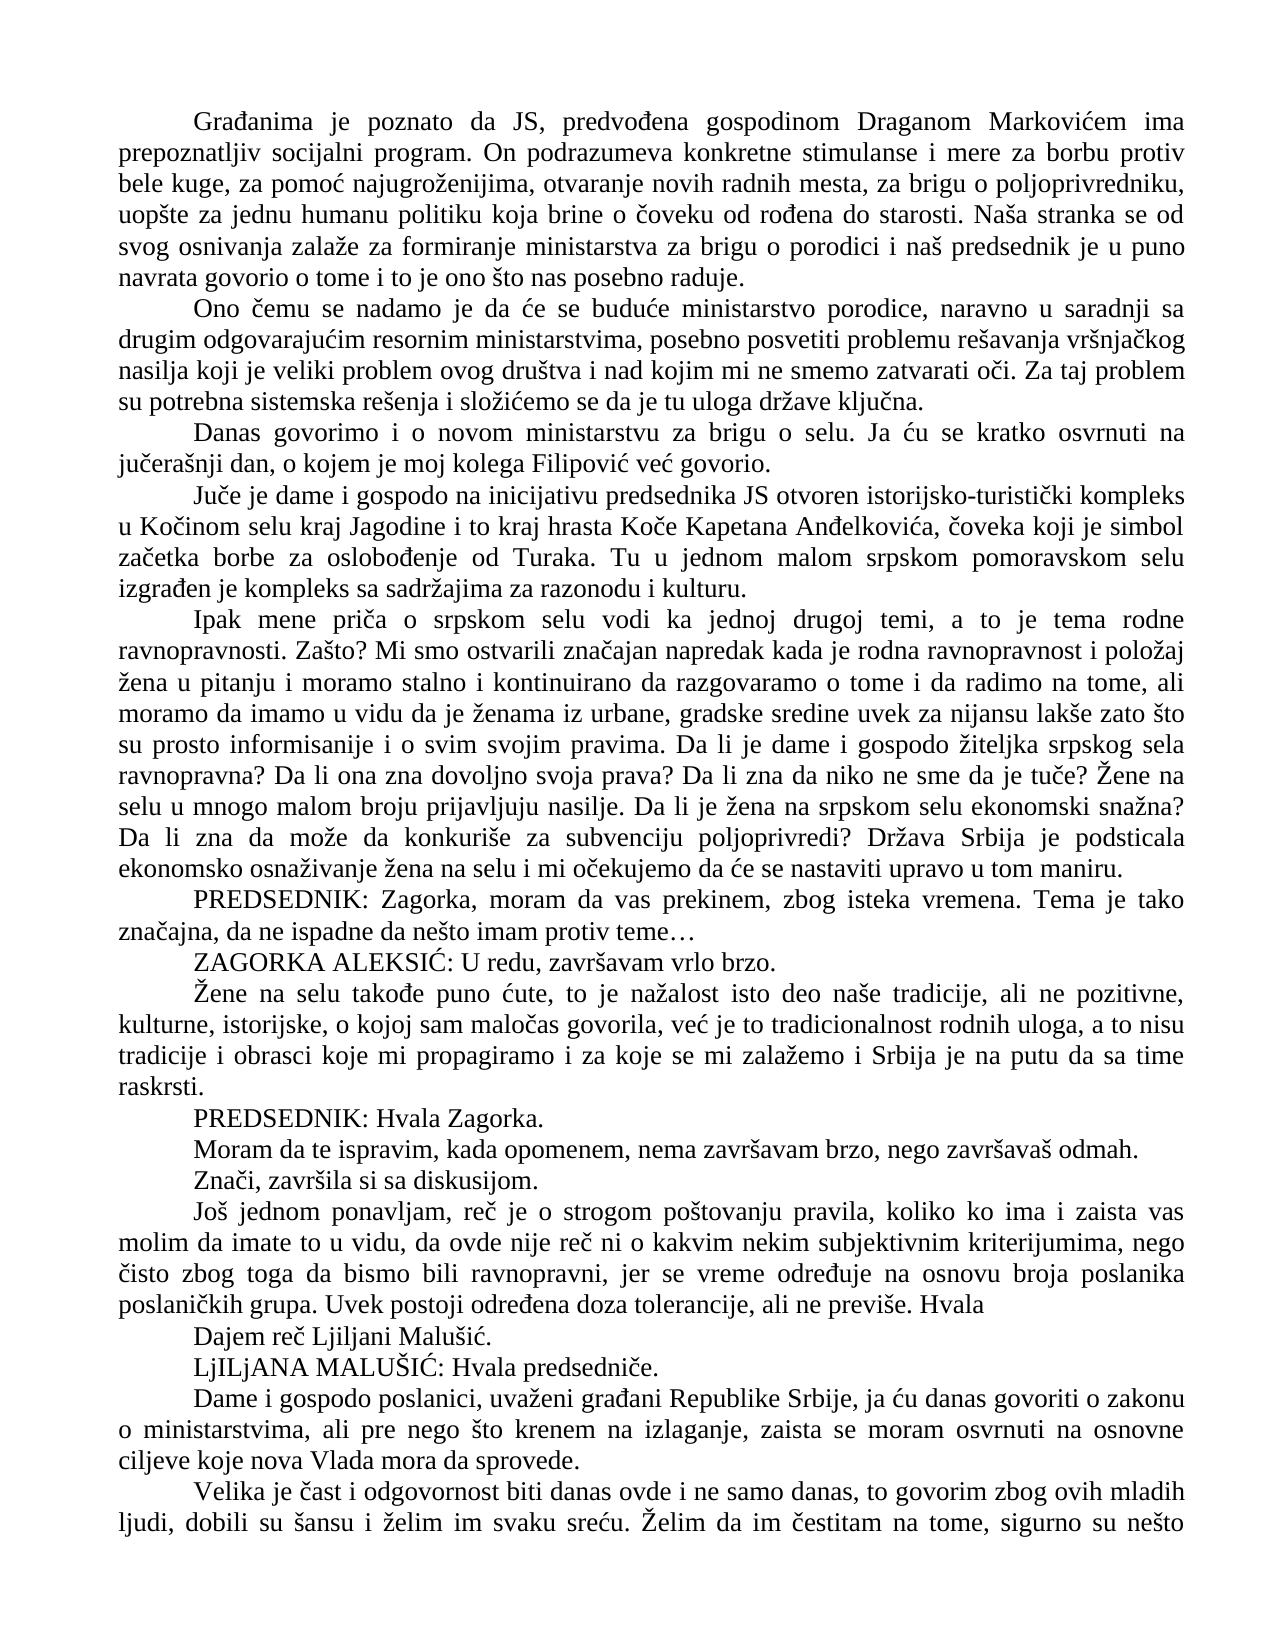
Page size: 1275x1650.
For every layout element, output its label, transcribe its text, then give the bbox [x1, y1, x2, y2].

text ZAGORKA ALEKSIĆ: U redu, završavam vrlo brzo. [118, 946, 1186, 977]
text PREDSEDNIK: Zagorka, moram da vas prekinem, zbog isteka vremena. Tema je tako značajna, da ne ispadne da nešto imam protiv teme… [118, 884, 1186, 946]
text Još jednom ponavljam, reč je o strogom poštovanju pravila, koliko ko ima i zaista vas molim da imate to u vidu, da ovde nije reč ni o kakvim nekim subjektivnim kriterijumima, nego čisto zbog toga da bismo bili ravnopravni, jer se vreme određuje na osnovu broja poslanika poslaničkih grupa. Uvek postoji određena doza tolerancije, ali ne previše. Hvala [118, 1195, 1186, 1320]
text Danas govorimo i o novom ministarstvu za brigu o selu. Ja ću se kratko osvrnuti na jučerašnji dan, o kojem je moj kolega Filipović već govorio. [118, 416, 1186, 479]
text PREDSEDNIK: Hvala Zagorka. [118, 1102, 1186, 1133]
text Građanima je poznato da JS, predvođena gospodinom Draganom Markovićem ima prepoznatljiv socijalni program. On podrazumeva konkretne stimulanse i mere za borbu protiv bele kuge, za pomoć najugroženijima, otvaranje novih radnih mesta, za brigu o poljoprivredniku, uopšte za jednu humanu politiku koja brine o čoveku od rođena do starosti. Naša stranka se od svog osnivanja zalaže za formiranje ministarstva za brigu o porodici i naš predsednik je u puno navrata govorio o tome i to je ono što nas posebno raduje. [118, 105, 1186, 292]
text Dame i gospodo poslanici, uvaženi građani Republike Srbije, ja ću danas govoriti o zakonu o ministarstvima, ali pre nego što krenem na izlaganje, zaista se moram osvrnuti na osnovne ciljeve koje nova Vlada mora da sprovede. [118, 1382, 1186, 1475]
text Žene na selu takođe puno ćute, to je nažalost isto deo naše tradicije, ali ne pozitivne, kulturne, istorijske, o kojoj sam maločas govorila, već je to tradicionalnost rodnih uloga, a to nisu tradicije i obrasci koje mi propagiramo i za koje se mi zalažemo i Srbija je na putu da sa time raskrsti. [118, 977, 1186, 1102]
text Juče je dame i gospodo na inicijativu predsednika JS otvoren istorijsko-turistički kompleks u Kočinom selu kraj Jagodine i to kraj hrasta Koče Kapetana Anđelkovića, čoveka koji je simbol začetka borbe za oslobođenje od Turaka. Tu u jednom malom srpskom pomoravskom selu izgrađen je kompleks sa sadržajima za razonodu i kulturu. [118, 479, 1186, 603]
text Znači, završila si sa diskusijom. [118, 1164, 1186, 1195]
text Ipak mene priča o srpskom selu vodi ka jednoj drugoj temi, a to je tema rodne ravnopravnosti. Zašto? Mi smo ostvarili značajan napredak kada je rodna ravnopravnost i položaj žena u pitanju i moramo stalno i kontinuirano da razgovaramo o tome i da radimo na tome, ali moramo da imamo u vidu da je ženama iz urbane, gradske sredine uvek za nijansu lakše zato što su prosto informisanije i o svim svojim pravima. Da li je dame i gospodo žiteljka srpskog sela ravnopravna? Da li ona zna dovoljno svoja prava? Da li zna da niko ne sme da je tuče? Žene na selu u mnogo malom broju prijavljuju nasilje. Da li je žena na srpskom selu ekonomski snažna? Da li zna da može da konkuriše za subvenciju poljoprivredi? Država Srbija je podsticala ekonomsko osnaživanje žena na selu i mi očekujemo da će se nastaviti upravo u tom maniru. [118, 603, 1186, 884]
text Dajem reč Ljiljani Malušić. [118, 1320, 1186, 1351]
text Ono čemu se nadamo je da će se buduće ministarstvo porodice, naravno u saradnji sa drugim odgovarajućim resornim ministarstvima, posebno posvetiti problemu rešavanja vršnjačkog nasilja koji je veliki problem ovog društva i nad kojim mi ne smemo zatvarati oči. Za taj problem su potrebna sistemska rešenja i složićemo se da je tu uloga države ključna. [118, 292, 1186, 416]
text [118, 1475, 1186, 1538]
text Moram da te ispravim, kada opomenem, nema završavam brzo, nego završavaš odmah. [118, 1133, 1186, 1164]
text LjILjANA MALUŠIĆ: Hvala predsedniče. [118, 1351, 1186, 1382]
